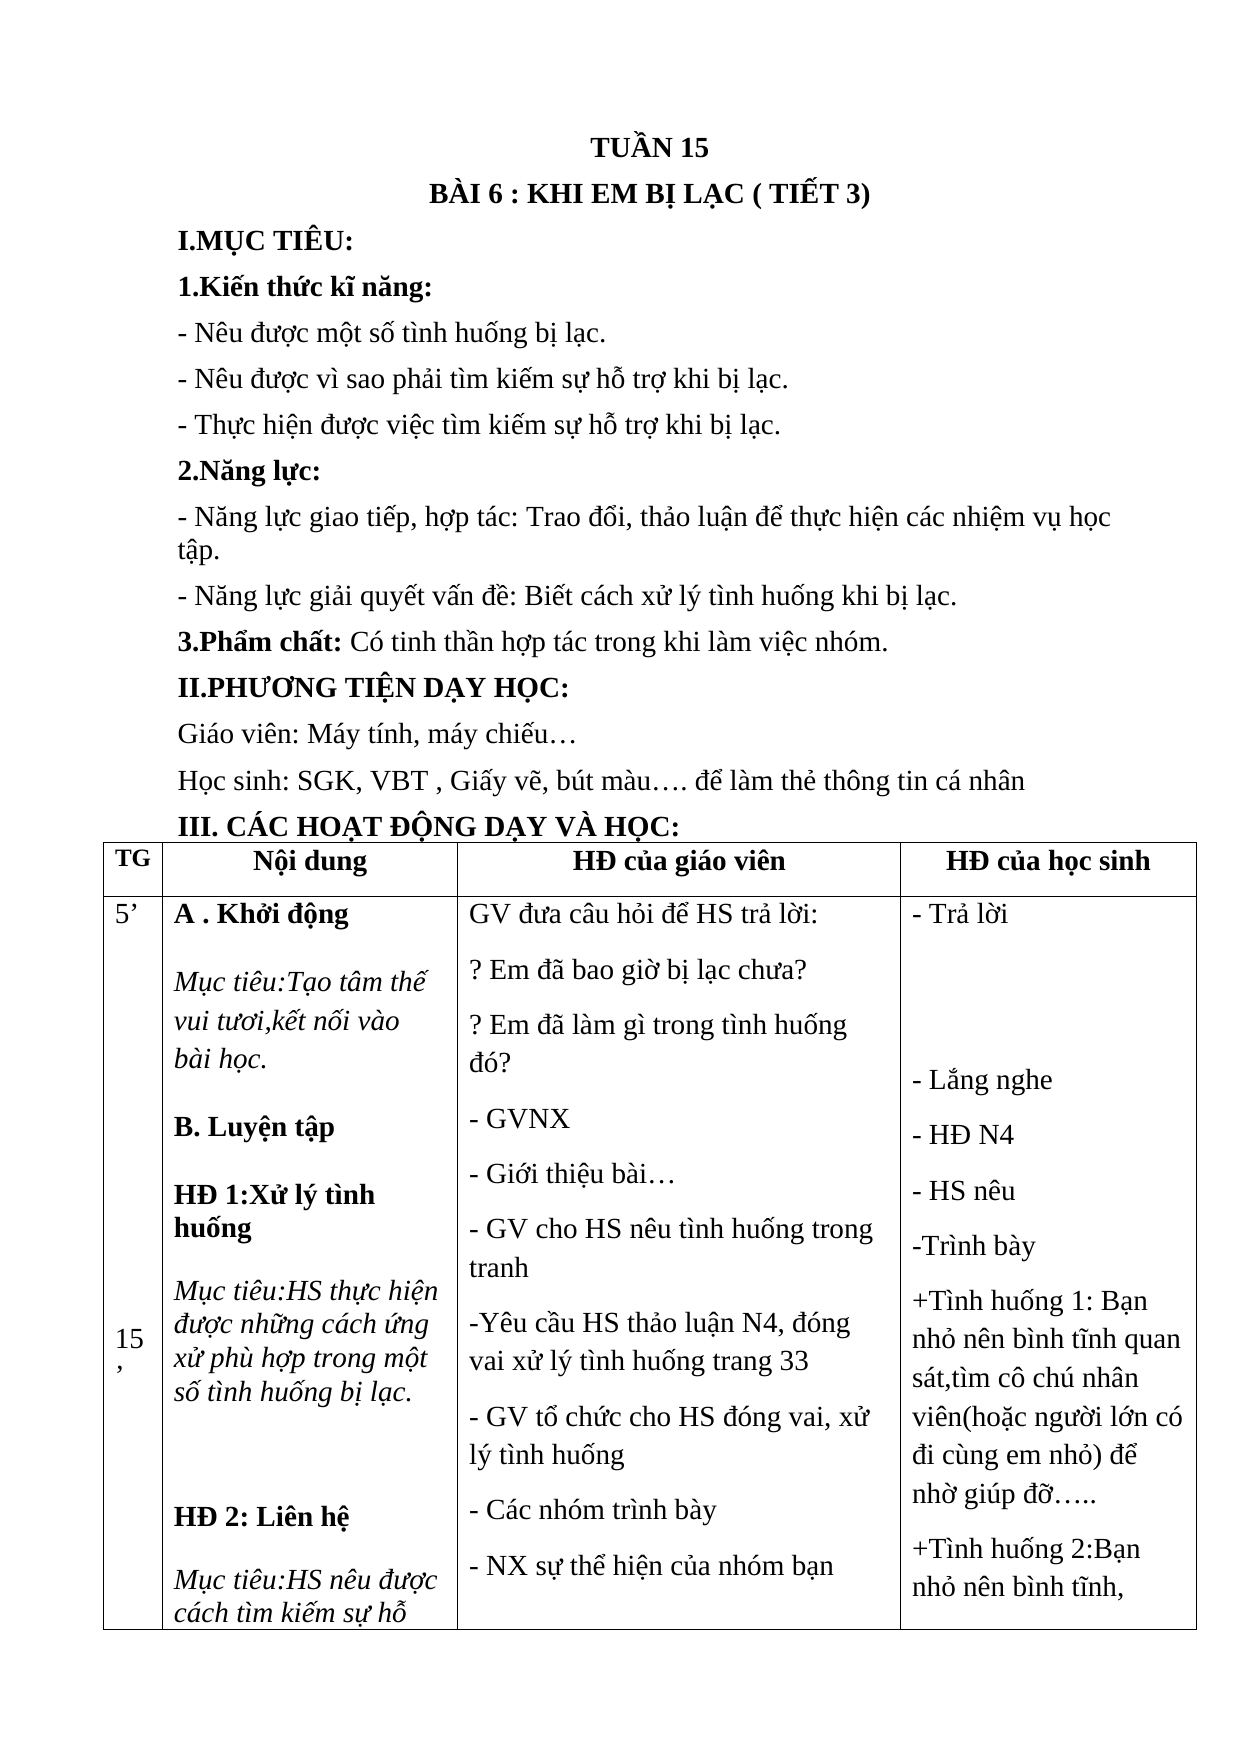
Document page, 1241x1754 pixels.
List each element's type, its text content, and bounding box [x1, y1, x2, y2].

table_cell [458, 897, 900, 1629]
text 1.Kiến thức kĩ năng: [177, 269, 1122, 302]
text - Nêu được một số tình huống bị lạc. [177, 315, 1122, 348]
text 3.Phẩm chất: Có tinh thần hợp tác trong khi làm việc nhóm. [177, 624, 1122, 658]
table_header TG [104, 843, 162, 896]
text III. CÁC HOẠT ĐỘNG DẠY VÀ HỌC: [177, 809, 1122, 842]
text - Năng lực giải quyết vấn đề: Biết cách xử lý tình huống khi bị lạc. [177, 578, 1122, 612]
text TUẦN 15 [177, 131, 1122, 164]
table_header HĐ của học sinh [901, 843, 1196, 896]
text Giáo viên: Máy tính, máy chiếu… [177, 717, 1122, 750]
table_header Nội dung [163, 843, 457, 896]
text BÀI 6 : KHI EM BỊ LẠC ( TIẾT 3) [177, 177, 1122, 210]
table_cell 5’ 15’ 15’ 5’ [104, 897, 162, 1629]
text I.MỤC TIÊU: [177, 223, 1122, 256]
table_header HĐ của giáo viên [458, 843, 900, 896]
text - Nêu được vì sao phải tìm kiếm sự hỗ trợ khi bị lạc. [177, 361, 1122, 394]
text 2.Năng lực: [177, 453, 1122, 486]
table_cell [901, 897, 1196, 1629]
text - Thực hiện được việc tìm kiếm sự hỗ trợ khi bị lạc. [177, 407, 1122, 440]
text - Năng lực giao tiếp, hợp tác: Trao đổi, thảo luận để thực hiện các nhiệm vụ học tập. [177, 499, 1122, 566]
text II.PHƯƠNG TIỆN DẠY HỌC: [177, 671, 1122, 704]
text Học sinh: SGK, VBT , Giấy vẽ, bút màu…. để làm thẻ thông tin cá nhân [177, 763, 1122, 796]
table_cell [163, 897, 457, 1629]
